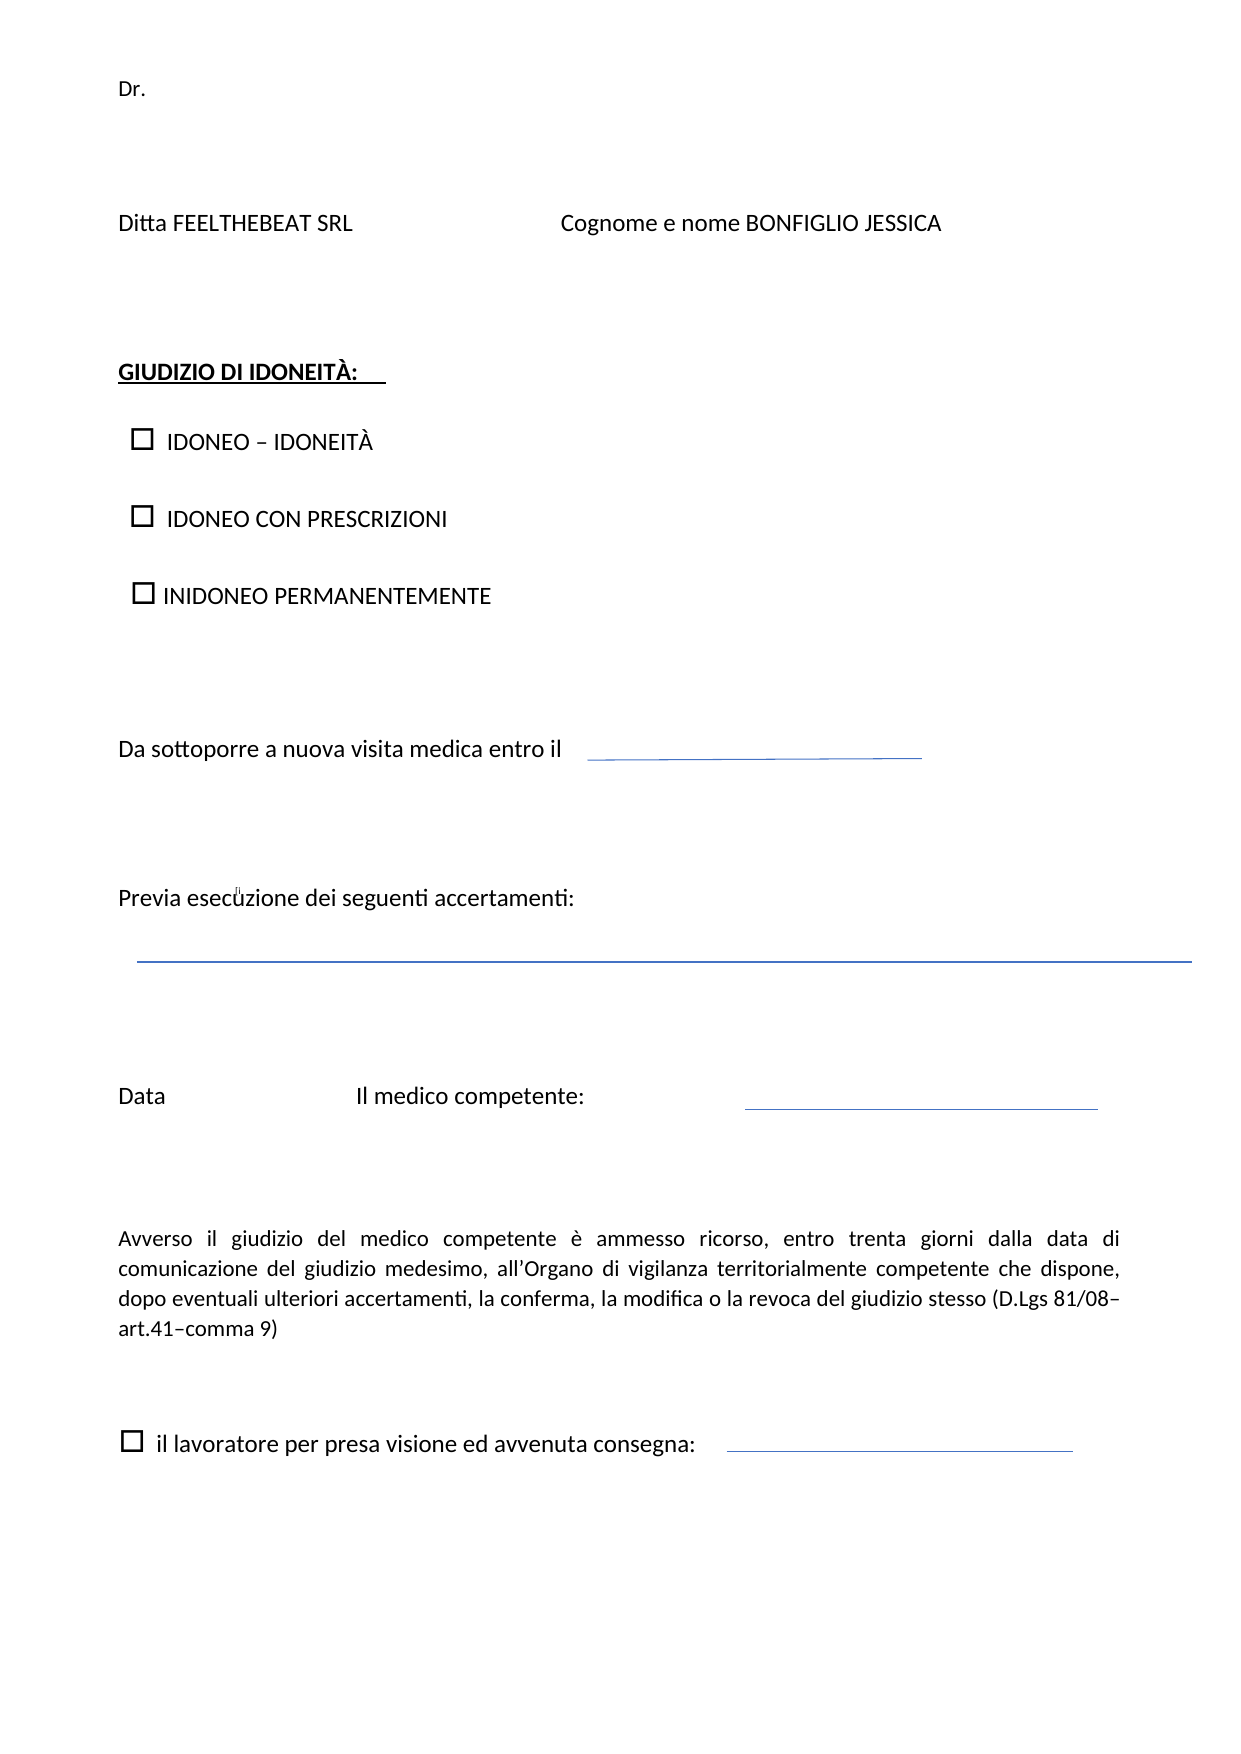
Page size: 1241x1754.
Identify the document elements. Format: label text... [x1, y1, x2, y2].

text Data Il medico competente: [118, 1080, 1122, 1111]
text □ il lavoratore per presa visione ed avvenuta consegna: [118, 1408, 1122, 1464]
text Ditta FEELTHEBEAT SRL Cognome e nome BONFIGLIO JESSICA [118, 207, 1122, 238]
text □ INIDONEO PERMANENTEMENTE [118, 560, 1122, 616]
text Avverso il giudizio del medico competente è ammesso ricorso, entro trenta giorni dalla data di comunicazione del giudizio medesimo, all’Organo di vigilanza territorialmente competente che dispone, dopo eventuali ulteriori accertamenti, la conferma, la modifica o la revoca del giudizio stesso (D.Lgs 81/08–art.41–comma 9) [118, 1224, 1122, 1342]
text GIUDIZIO DI IDONEITÀ: [118, 356, 1122, 387]
text Previa esecuzione dei seguenti accertamenti: [118, 882, 1122, 913]
text Da sottoporre a nuova visita medica entro il [118, 733, 1122, 764]
text □ IDONEO – IDONEITÀ [118, 406, 1122, 462]
text □ IDONEO CON PRESCRIZIONI [118, 483, 1122, 539]
